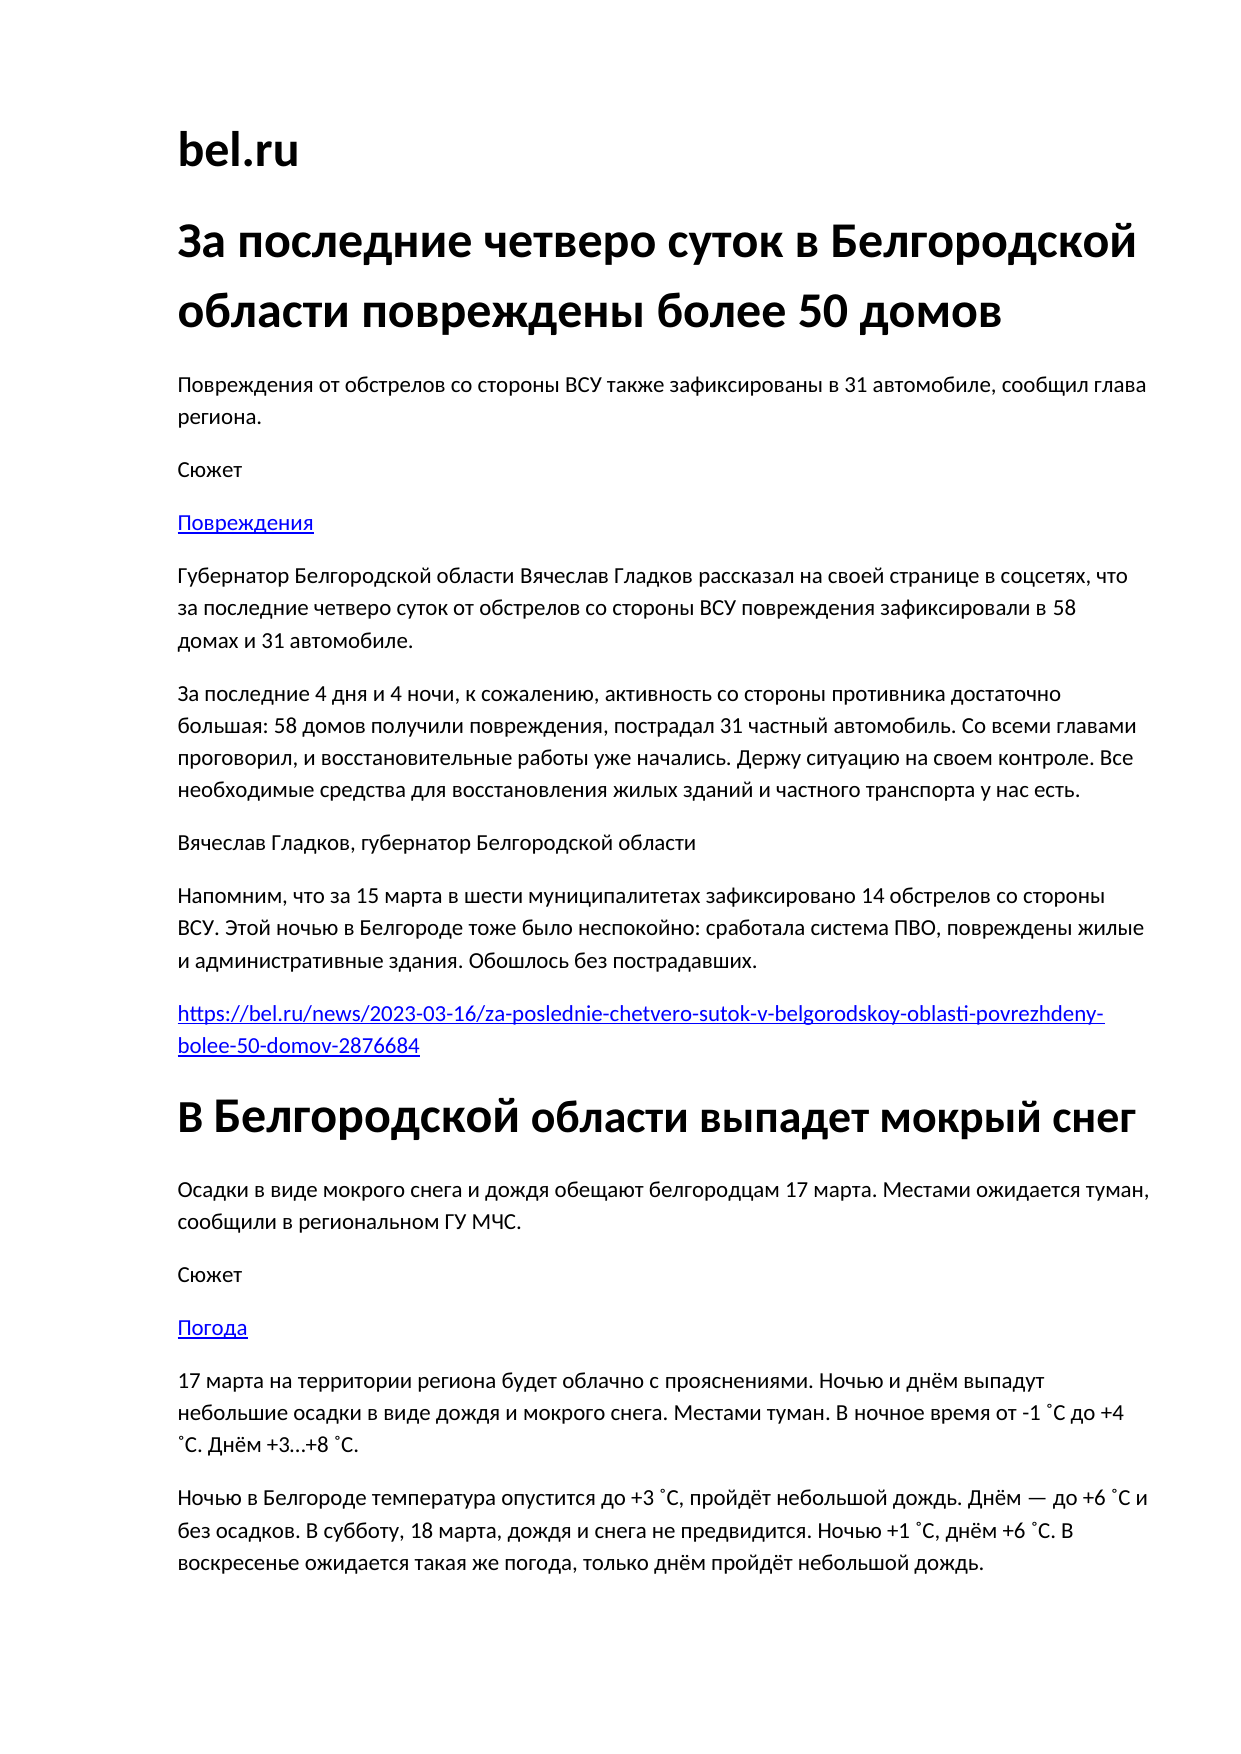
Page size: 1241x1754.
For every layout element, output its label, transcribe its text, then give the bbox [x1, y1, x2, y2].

text За последние 4 дня и 4 ночи, к сожалению, активность со стороны противника достаточно большая: 58 домов получили повреждения, пострадал 31 частный автомобиль. Со всеми главами проговорил, и восстановительные работы уже начались. Держу ситуацию на своем контроле. Все необходимые средства для восстановления жилых зданий и частного транспорта у нас есть. [177, 679, 1152, 803]
text Повреждения от обстрелов со стороны ВСУ также зафиксированы в 31 автомобиле, сообщил глава региона. [177, 370, 1152, 430]
text Губернатор Белгородской области Вячеслав Гладков рассказал на своей странице в соцсетях, что за последние четверо суток от обстрелов со стороны ВСУ повреждения зафиксировали в 58 домах и 31 автомобиле. [177, 561, 1152, 654]
text 17 марта на территории региона будет облачно с прояснениями. Ночью и днём выпадут небольшие осадки в виде дождя и мокрого снега. Местами туман. В ночное время от -1 ˚С до +4 ˚С. Днём +3…+8 ˚С. [177, 1366, 1152, 1458]
text За последние четверо суток в Белгородской области повреждены более 50 домов [177, 209, 1152, 340]
text Погода [177, 1313, 1152, 1341]
text https://bel.ru/news/2023-03-16/za-poslednie-chetvero-sutok-v-belgorodskoy-oblasti-povrezhdeny-bolee-50-domov-2876684 [177, 999, 1152, 1059]
text Осадки в виде мокрого снега и дождя обещают белгородцам 17 марта. Местами ожидается туман, сообщили в региональном ГУ МЧС. [177, 1175, 1152, 1235]
text Напомним, что за 15 марта в шести муниципалитетах зафиксировано 14 обстрелов со стороны ВСУ. Этой ночью в Белгороде тоже было неспокойно: сработала система ПВО, повреждены жилые и административные здания. Обошлось без пострадавших. [177, 881, 1152, 974]
text Повреждения [177, 508, 1152, 536]
text Вячеслав Гладков, губернатор Белгородской области [177, 828, 1152, 856]
text Сюжет [177, 1260, 1152, 1288]
text Ночью в Белгороде температура опустится до +3 ˚С, пройдёт небольшой дождь. Днём — до +6 ˚С и без осадков. В субботу, 18 марта, дождя и снега не предвидится. Ночью +1 ˚С, днём +6 ˚С. В воскресенье ожидается такая же погода, только днём пройдёт небольшой дождь. [177, 1483, 1152, 1576]
text bel.ru [177, 118, 1152, 179]
text В Белгородской области выпадет мокрый снег [177, 1084, 1152, 1145]
text Сюжет [177, 455, 1152, 483]
